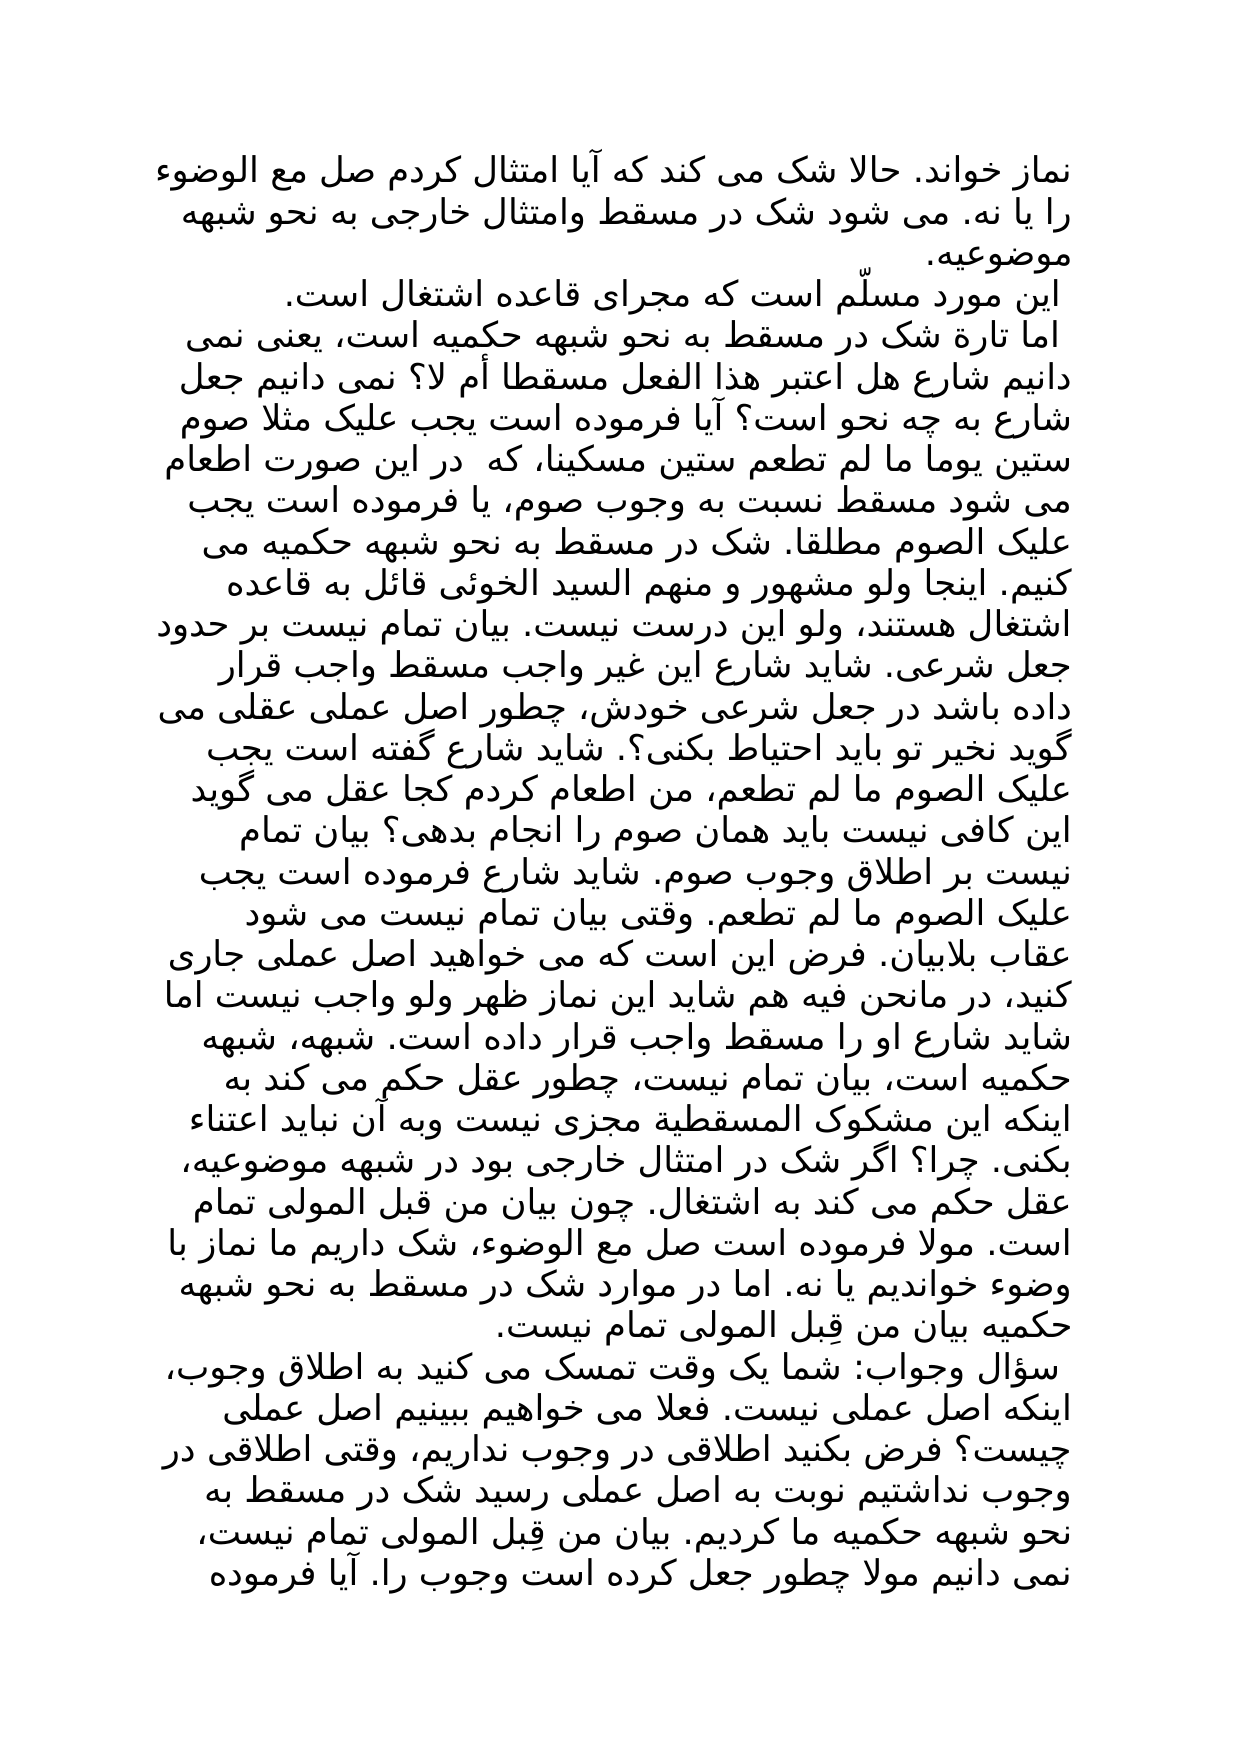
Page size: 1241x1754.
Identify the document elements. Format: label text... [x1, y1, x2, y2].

text این مورد مسلّم است که مجرای قاعده اشتغال است. [150, 274, 1072, 315]
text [150, 150, 1072, 274]
text اما تارة شک در مسقط به نحو شبهه حکمیه است، یعنی نمی دانیم شارع هل اعتبر هذا الفعل مسقطا أم لا؟ نمی دانیم جعل شارع به چه نحو است؟ آیا فرموده است یجب علیک مثلا صوم ستین یوما ما لم تطعم ستین مسکینا، که در این صورت اطعام می شود مسقط نسبت به وجوب صوم، یا فرموده است یجب علیک الصوم مطلقا. شک در مسقط به نحو شبهه حکمیه می کنیم. اینجا ولو مشهور و منهم السید الخوئی قائل به قاعده اشتغال هستند، ولو این درست نیست. بیان تمام نیست بر حدود جعل شرعی. شاید شارع این غیر واجب مسقط واجب قرار داده باشد در جعل شرعی خودش، چطور اصل عملی عقلی می گوید نخیر تو باید احتیاط بکنی؟. شاید شارع گفته است یجب علیک الصوم ما لم تطعم، من اطعام کردم کجا عقل می گوید این کافی نیست باید همان صوم را انجام بدهی؟ بیان تمام نیست بر اطلاق وجوب صوم. شاید شارع فرموده است یجب علیک الصوم ما لم تطعم. وقتی بیان تمام نیست می شود عقاب بلابیان. فرض این است که می خواهید اصل عملی جاری کنید، در مانحن فیه هم شاید این نماز ظهر ولو واجب نیست اما شاید شارع او را مسقط واجب قرار داده است. شبهه، شبهه حکمیه است، بیان تمام نیست، چطور عقل حکم می کند به اینکه این مشکوک المسقطیة مجزی نیست وبه آن نباید اعتناء بکنی. چرا؟ اگر شک در امتثال خارجی بود در شبهه موضوعیه، عقل حکم می کند به اشتغال. چون بیان من قبل المولی تمام است. مولا فرموده است صل مع الوضوء، شک داریم ما نماز با وضوء خواندیم یا نه. اما در موارد شک در مسقط به نحو شبهه حکمیه بیان من قِبل المولی تمام نیست. [150, 315, 1072, 1346]
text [150, 1346, 1072, 1594]
